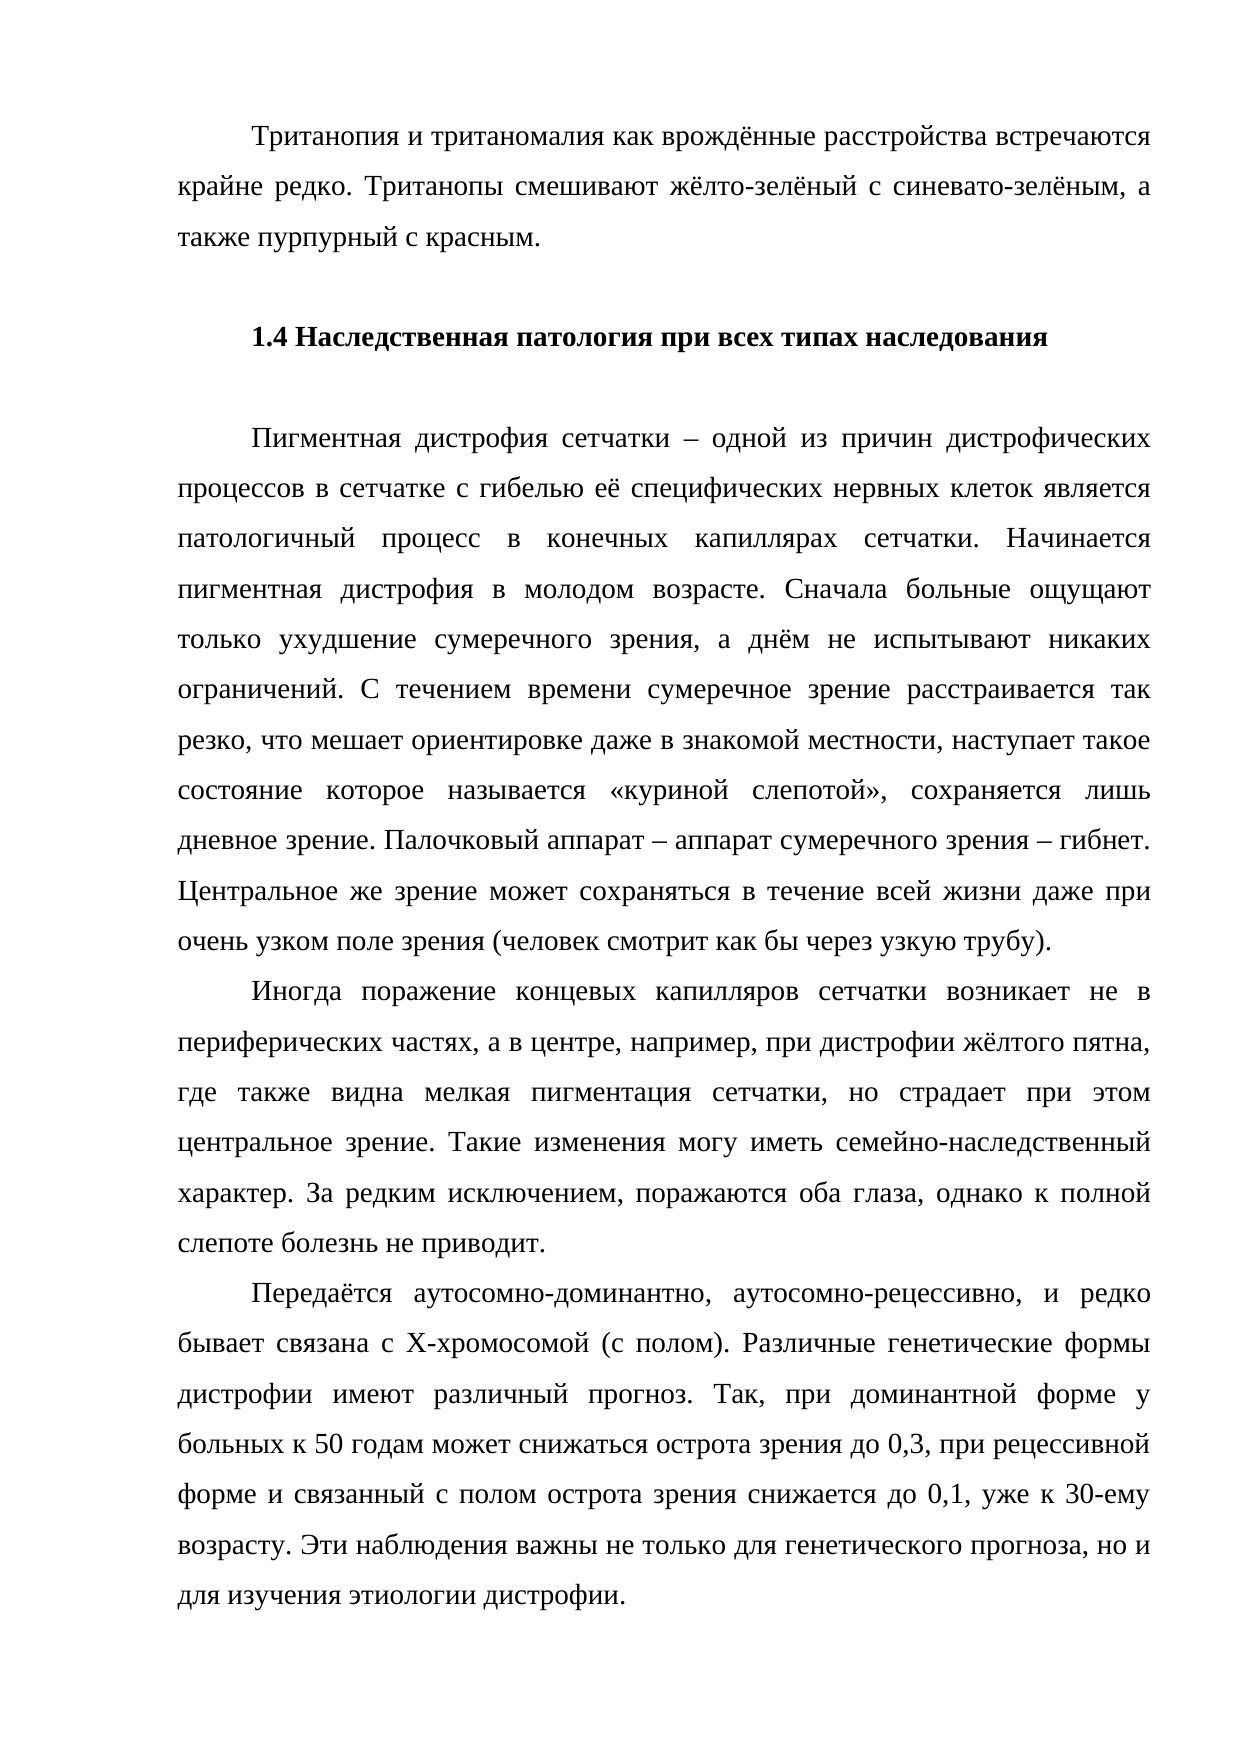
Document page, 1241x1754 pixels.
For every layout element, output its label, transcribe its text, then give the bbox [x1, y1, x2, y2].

text 1.4 Наследственная патология при всех типах наследования [177, 319, 1152, 353]
text Пигментная дистрофия сетчатки – одной из причин дистрофических процессов в сетчатке с гибелью её специфических нервных клеток является патологичный процесс в конечных капиллярах сетчатки. Начинается пигментная дистрофия в молодом возрасте. Сначала больные ощущают только ухудшение сумеречного зрения, а днём не испытывают никаких ограничений. С течением времени сумеречное зрение расстраивается так резко, что мешает ориентировке даже в знакомой местности, наступает такое состояние которое называется «куриной слепотой», сохраняется лишь дневное зрение. Палочковый аппарат – аппарат сумеречного зрения – гибнет. Центральное же зрение может сохраняться в течение всей жизни даже при очень узком поле зрения (человек смотрит как бы через узкую трубу). [177, 420, 1152, 957]
text Передаётся аутосомно-доминантно, аутосомно-рецессивно, и редко бывает связана с Х-хромосомой (с полом). Различные генетические формы дистрофии имеют различный прогноз. Так, при доминантной форме у больных к 50 годам может снижаться острота зрения до 0,3, при рецессивной форме и связанный с полом острота зрения снижается до 0,1, уже к 30-ему возрасту. Эти наблюдения важны не только для генетического прогноза, но и для изучения этиологии дистрофии. [177, 1275, 1152, 1611]
text Тританопия и тританомалия как врождённые расстройства встречаются крайне редко. Тританопы смешивают жёлто-зелёный с синевато-зелёным, а также пурпурный с красным. [177, 118, 1152, 252]
text Иногда поражение концевых капилляров сетчатки возникает не в периферических частях, а в центре, например, при дистрофии жёлтого пятна, где также видна мелкая пигментация сетчатки, но страдает при этом центральное зрение. Такие изменения могу иметь семейно-наследственный характер. За редким исключением, поражаются оба глаза, однако к полной слепоте болезнь не приводит. [177, 973, 1152, 1258]
